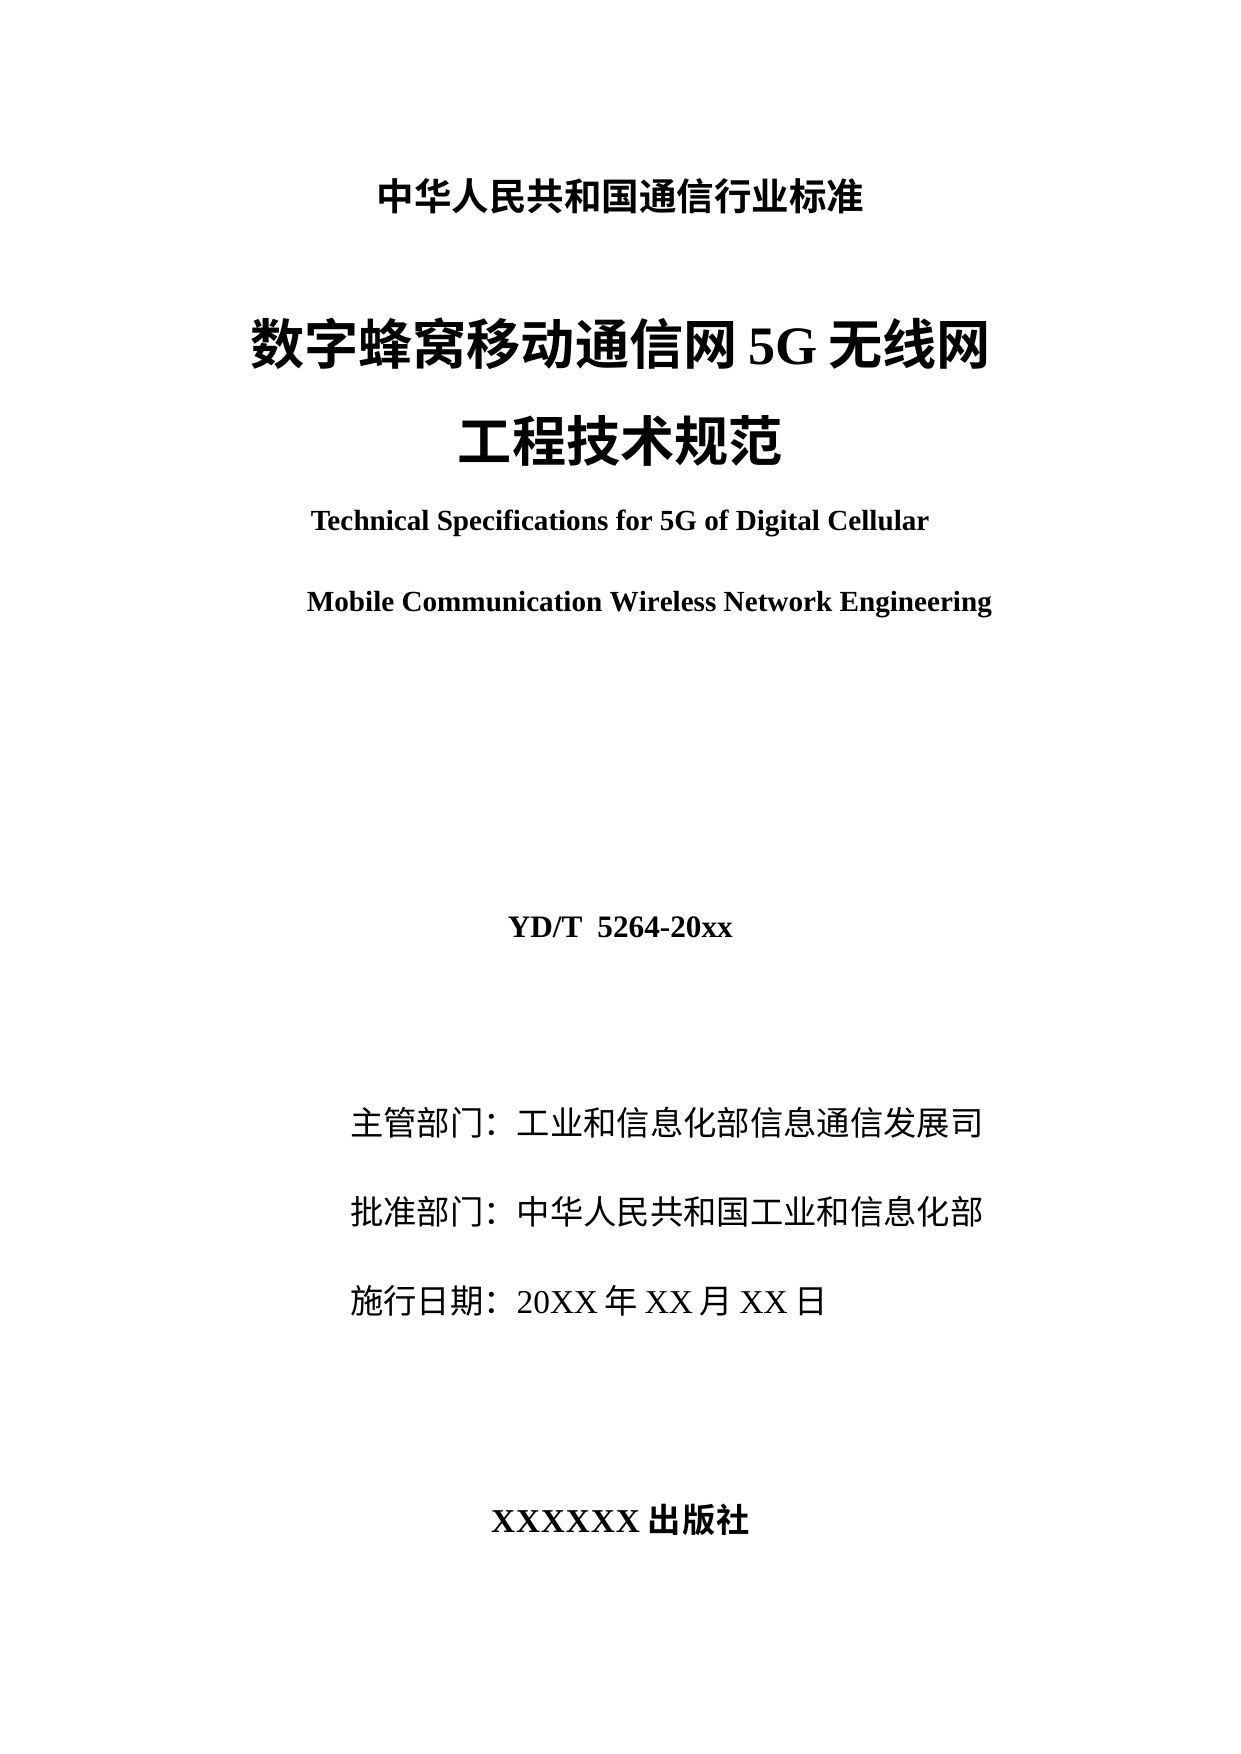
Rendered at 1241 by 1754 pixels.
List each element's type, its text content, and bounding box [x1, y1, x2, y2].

text 批准部门：中华人民共和国工业和信息化部 [187, 1178, 1053, 1243]
text 施行日期：20XX年XX月XX日 [187, 1267, 1053, 1332]
text Mobile Communication Wireless Network Engineering [187, 569, 1053, 634]
text XXXXXX出版社 [187, 1486, 1053, 1551]
text 工程技术规范 [187, 389, 1053, 487]
text Technical Specifications for 5G of Digital Cellular [187, 487, 1053, 552]
text 数字蜂窝移动通信网5G无线网 [187, 292, 1053, 389]
text 主管部门：工业和信息化部信息通信发展司 [187, 1089, 1053, 1154]
text 中华人民共和国通信行业标准 [187, 162, 1053, 227]
text YD/T 5264-20xx [187, 894, 1053, 959]
